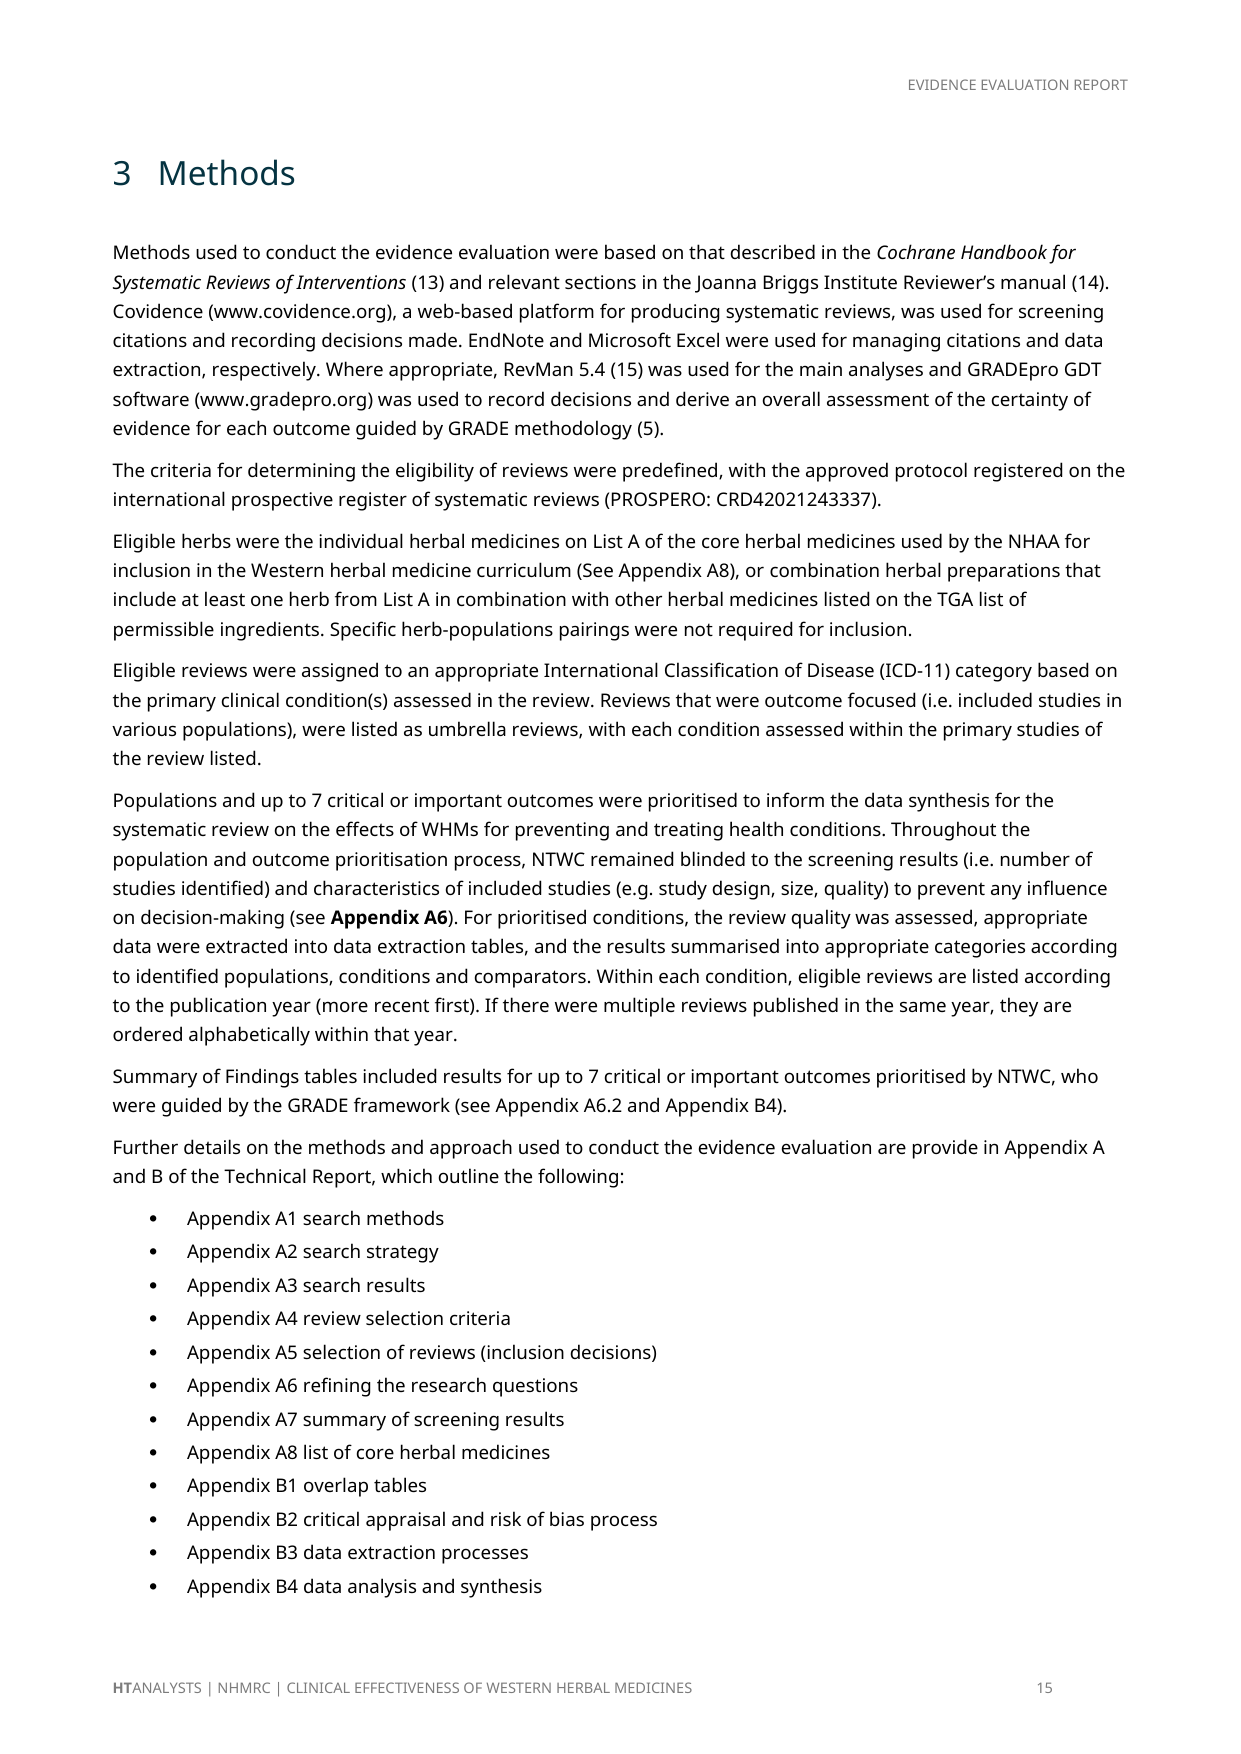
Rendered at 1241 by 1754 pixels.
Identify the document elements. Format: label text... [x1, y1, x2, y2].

text Appendix A5 selection of reviews (inclusion decisions) [150, 1339, 1128, 1364]
text Appendix B3 data extraction processes [150, 1540, 1128, 1565]
text Appendix A3 search results [150, 1272, 1128, 1298]
text The criteria for determining the eligibility of reviews were predefined, with the approved protocol registered on the international prospective register of systematic reviews (PROSPERO: CRD42021243337). [112, 457, 1128, 512]
text Eligible herbs were the individual herbal medicines on List A of the core herbal medicines used by the NHAA for inclusion in the Western herbal medicine curriculum (See Appendix A8), or combination herbal preparations that include at least one herb from List A in combination with other herbal medicines listed on the TGA list of permissible ingredients. Specific herb-populations pairings were not required for inclusion. [112, 528, 1128, 641]
text Appendix A1 search methods [150, 1205, 1128, 1231]
text Appendix A6 refining the research questions [150, 1372, 1128, 1398]
text Appendix B4 data analysis and synthesis [150, 1573, 1128, 1599]
text Appendix A2 search strategy [150, 1239, 1128, 1264]
subtitle Methods [112, 150, 1128, 195]
text Further details on the methods and approach used to conduct the evidence evaluation are provide in Appendix A and B of the Technical Report, which outline the following: [112, 1134, 1128, 1189]
text Appendix A8 list of core herbal medicines [150, 1439, 1128, 1465]
text Eligible reviews were assigned to an appropriate International Classification of Disease (ICD-11) category based on the primary clinical condition(s) assessed in the review. Reviews that were outcome focused (i.e. included studies in various populations), were listed as umbrella reviews, with each condition assessed within the primary studies of the review listed. [112, 658, 1128, 771]
text Methods used to conduct the evidence evaluation were based on that described in the Cochrane Handbook for Systematic Reviews of Interventions (13) and relevant sections in the Joanna Briggs Institute Reviewer’s manual (14). Covidence (www.covidence.org), a web‐based platform for producing systematic reviews, was used for screening citations and recording decisions made. EndNote and Microsoft Excel were used for managing citations and data extraction, respectively. Where appropriate, RevMan 5.4 (15) was used for the main analyses and GRADEpro GDT software (www.gradepro.org) was used to record decisions and derive an overall assessment of the certainty of evidence for each outcome guided by GRADE methodology (5). [112, 240, 1128, 441]
text Appendix B2 critical appraisal and risk of bias process [150, 1506, 1128, 1532]
text Appendix A7 summary of screening results [150, 1406, 1128, 1431]
text Populations and up to 7 critical or important outcomes were prioritised to inform the data synthesis for the systematic review on the effects of WHMs for preventing and treating health conditions. Throughout the population and outcome prioritisation process, NTWC remained blinded to the screening results (i.e. number of studies identified) and characteristics of included studies (e.g. study design, size, quality) to prevent any influence on decision-making (see Appendix A6). For prioritised conditions, the review quality was assessed, appropriate data were extracted into data extraction tables, and the results summarised into appropriate categories according to identified populations, conditions and comparators. Within each condition, eligible reviews are listed according to the publication year (more recent first). If there were multiple reviews published in the same year, they are ordered alphabetically within that year. [112, 787, 1128, 1047]
text Summary of Findings tables included results for up to 7 critical or important outcomes prioritised by NTWC, who were guided by the GRADE framework (see Appendix A6.2 and Appendix B4). [112, 1063, 1128, 1118]
text Appendix A4 review selection criteria [150, 1306, 1128, 1331]
text Appendix B1 overlap tables [150, 1473, 1128, 1498]
